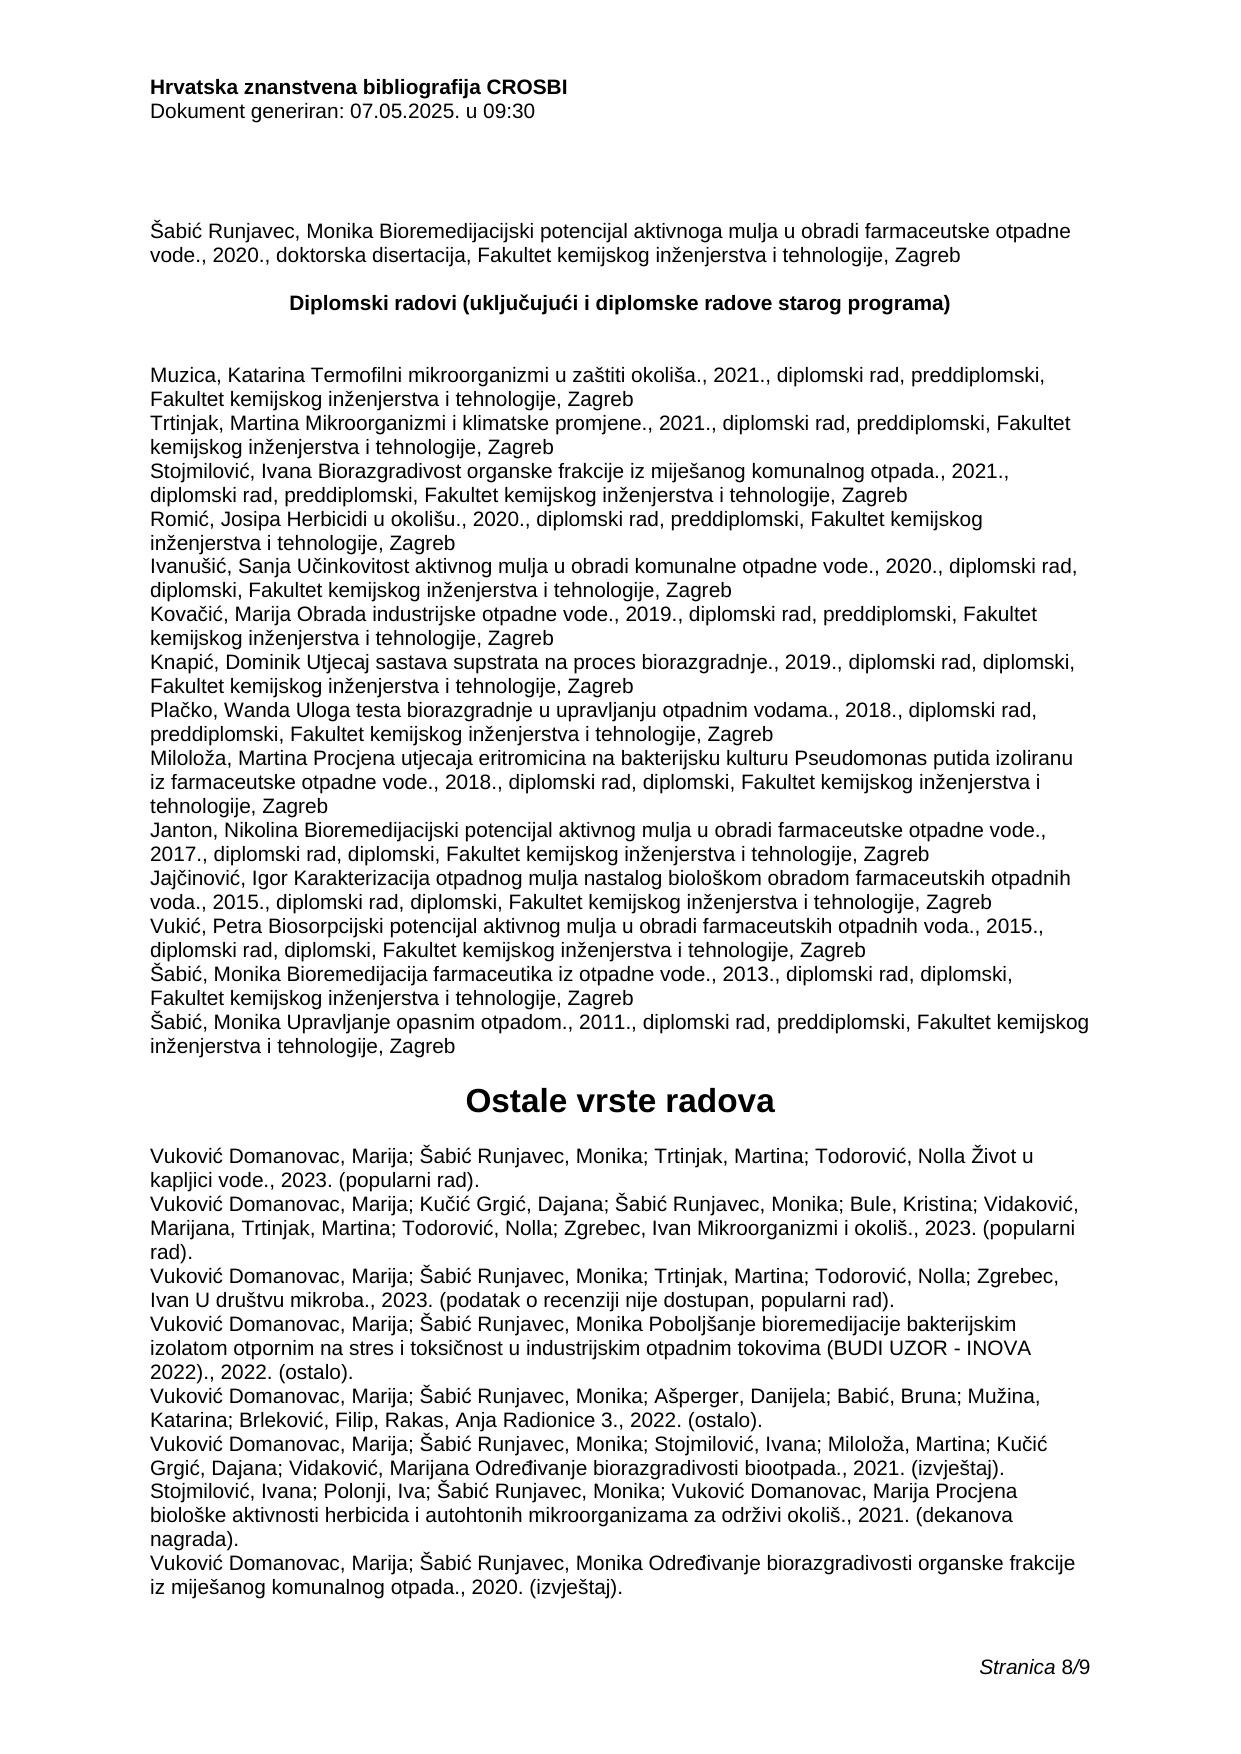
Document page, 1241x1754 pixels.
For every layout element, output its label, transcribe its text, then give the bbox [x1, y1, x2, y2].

text Plačko, Wanda [150, 698, 1090, 746]
text Vuković Domanovac, Marija; Šabić Runjavec, Monika [150, 1551, 1090, 1599]
text Vuković Domanovac, Marija; Šabić Runjavec, Monika; Trtinjak, Martina; Todorović, Nolla [150, 1144, 1090, 1192]
text Šabić, Monika [150, 962, 1090, 1009]
text Vuković Domanovac, Marija; Šabić Runjavec, Monika; Ašperger, Danijela; Babić, Bruna; Mužina, Katarina; Brleković, Filip, Rakas, Anja [150, 1383, 1090, 1431]
text Vuković Domanovac, Marija; Šabić Runjavec, Monika [150, 1312, 1090, 1383]
text Stojmilović, Ivana; Polonji, Iva; Šabić Runjavec, Monika; Vuković Domanovac, Marija [150, 1479, 1090, 1551]
text Janton, Nikolina [150, 818, 1090, 866]
subtitle Diplomski radovi (uključujući i diplomske radove starog programa) [150, 291, 1090, 315]
text Vukić, Petra [150, 914, 1090, 962]
text Šabić Runjavec, Monika [150, 219, 1090, 267]
text Šabić, Monika [150, 1009, 1090, 1057]
text Vuković Domanovac, Marija; Šabić Runjavec, Monika; Trtinjak, Martina; Todorović, Nolla; Zgrebec, Ivan [150, 1264, 1090, 1312]
text Miloloža, Martina [150, 746, 1090, 818]
text Romić, Josipa [150, 506, 1090, 554]
text Muzica, Katarina [150, 363, 1090, 411]
text Vuković Domanovac, Marija; Šabić Runjavec, Monika; Stojmilović, Ivana; Miloloža, Martina; Kučić Grgić, Dajana; Vidaković, Marijana [150, 1431, 1090, 1479]
text Ivanušić, Sanja [150, 554, 1090, 602]
text Vuković Domanovac, Marija; Kučić Grgić, Dajana; Šabić Runjavec, Monika; Bule, Kristina; Vidaković, Marijana, Trtinjak, Martina; Todorović, Nolla; Zgrebec, Ivan [150, 1192, 1090, 1264]
text Kovačić, Marija [150, 602, 1090, 650]
text Stojmilović, Ivana [150, 458, 1090, 506]
subtitle Ostale vrste radova [150, 1081, 1090, 1120]
text Jajčinović, Igor [150, 866, 1090, 914]
text Knapić, Dominik [150, 650, 1090, 698]
text Trtinjak, Martina [150, 411, 1090, 458]
